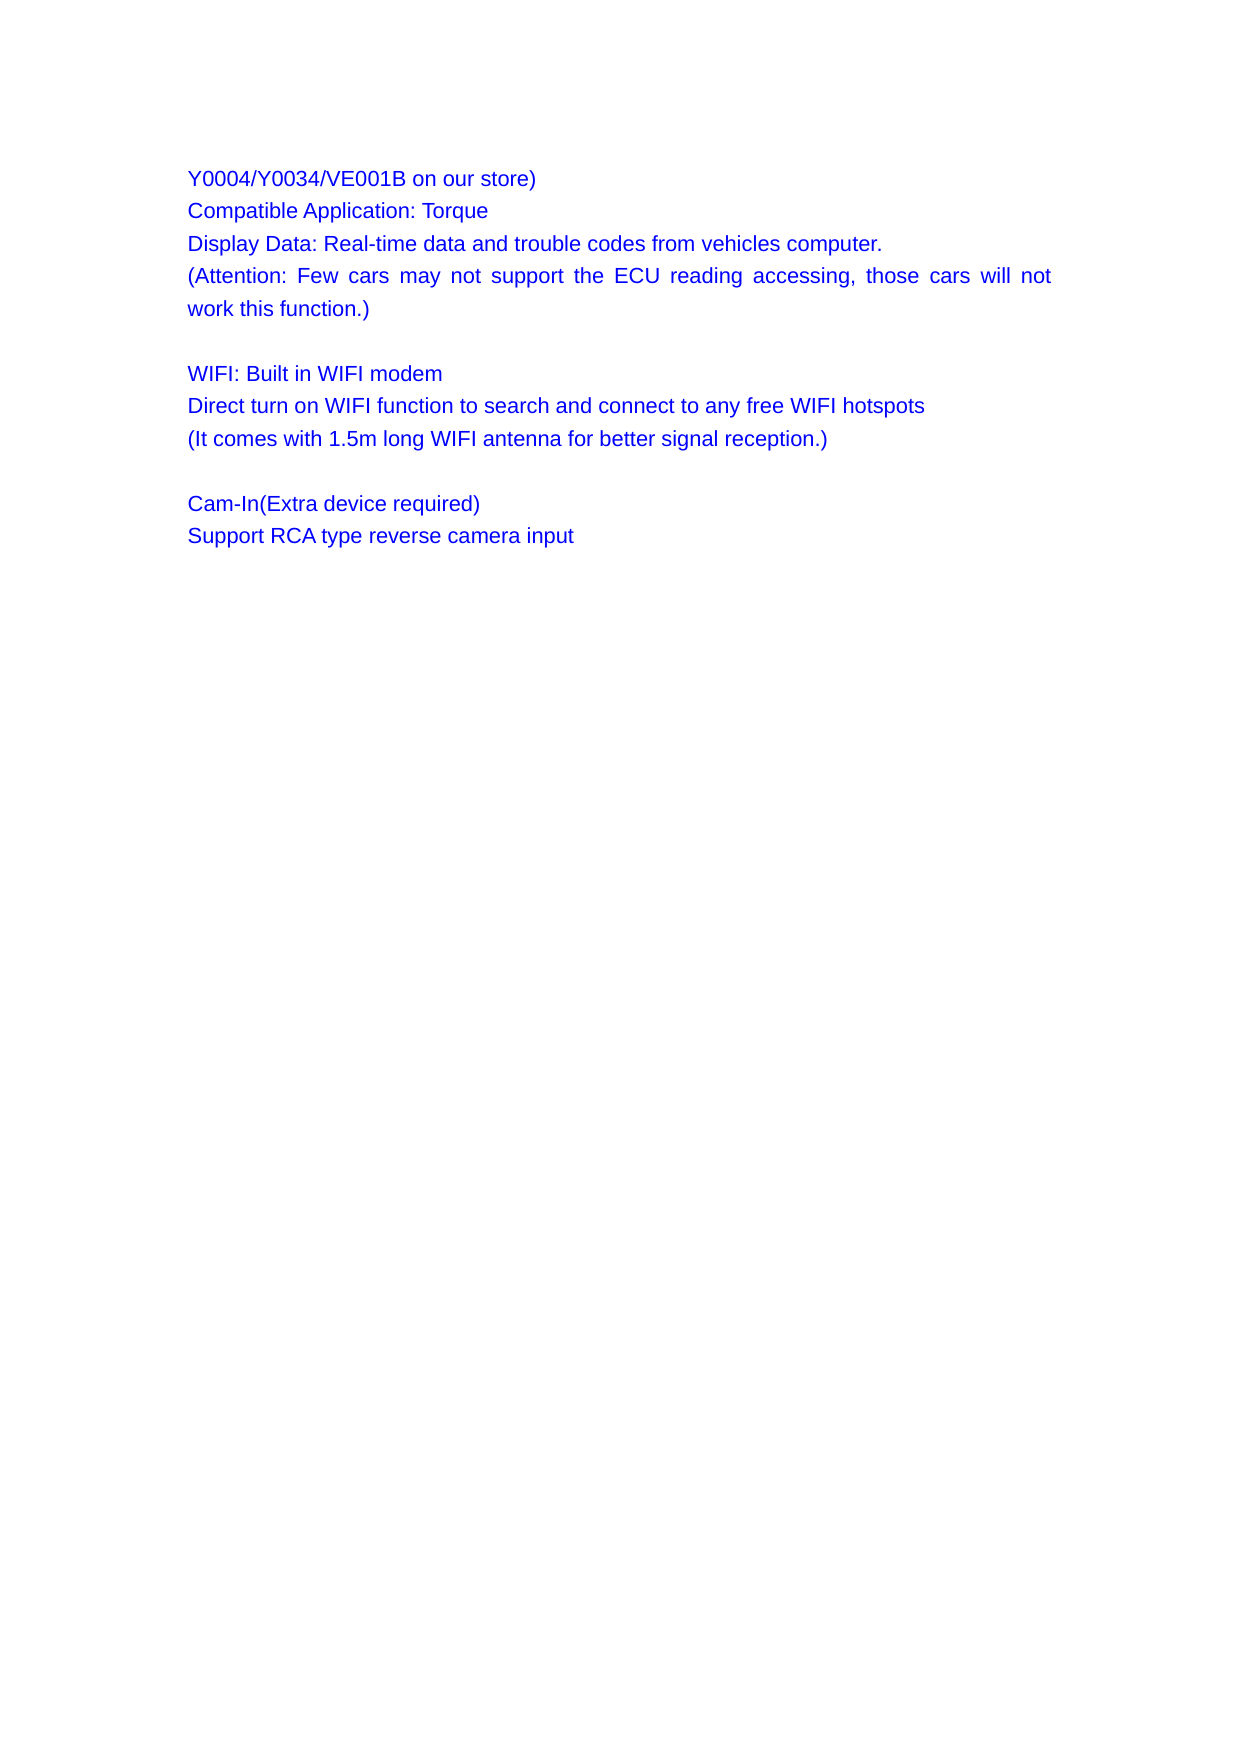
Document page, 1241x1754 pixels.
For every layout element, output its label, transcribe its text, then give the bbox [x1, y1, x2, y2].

text Display Data: Real-time data and trouble codes from vehicles computer. [187, 227, 1053, 259]
text Direct turn on WIFI function to search and connect to any free WIFI hotspots [187, 389, 1053, 422]
text Cam-In(Extra device required) [187, 487, 1053, 519]
text Support RCA type reverse camera input [187, 519, 1053, 552]
text WIFI: Built in WIFI modem [187, 357, 1053, 389]
text (Attention: Few cars may not support the ECU reading accessing, those cars will not work this function.) [187, 259, 1053, 324]
text (It comes with 1.5m long WIFI antenna for better signal reception.) [187, 422, 1053, 454]
text Compatible Application: Torque [187, 194, 1053, 227]
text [187, 162, 1053, 194]
